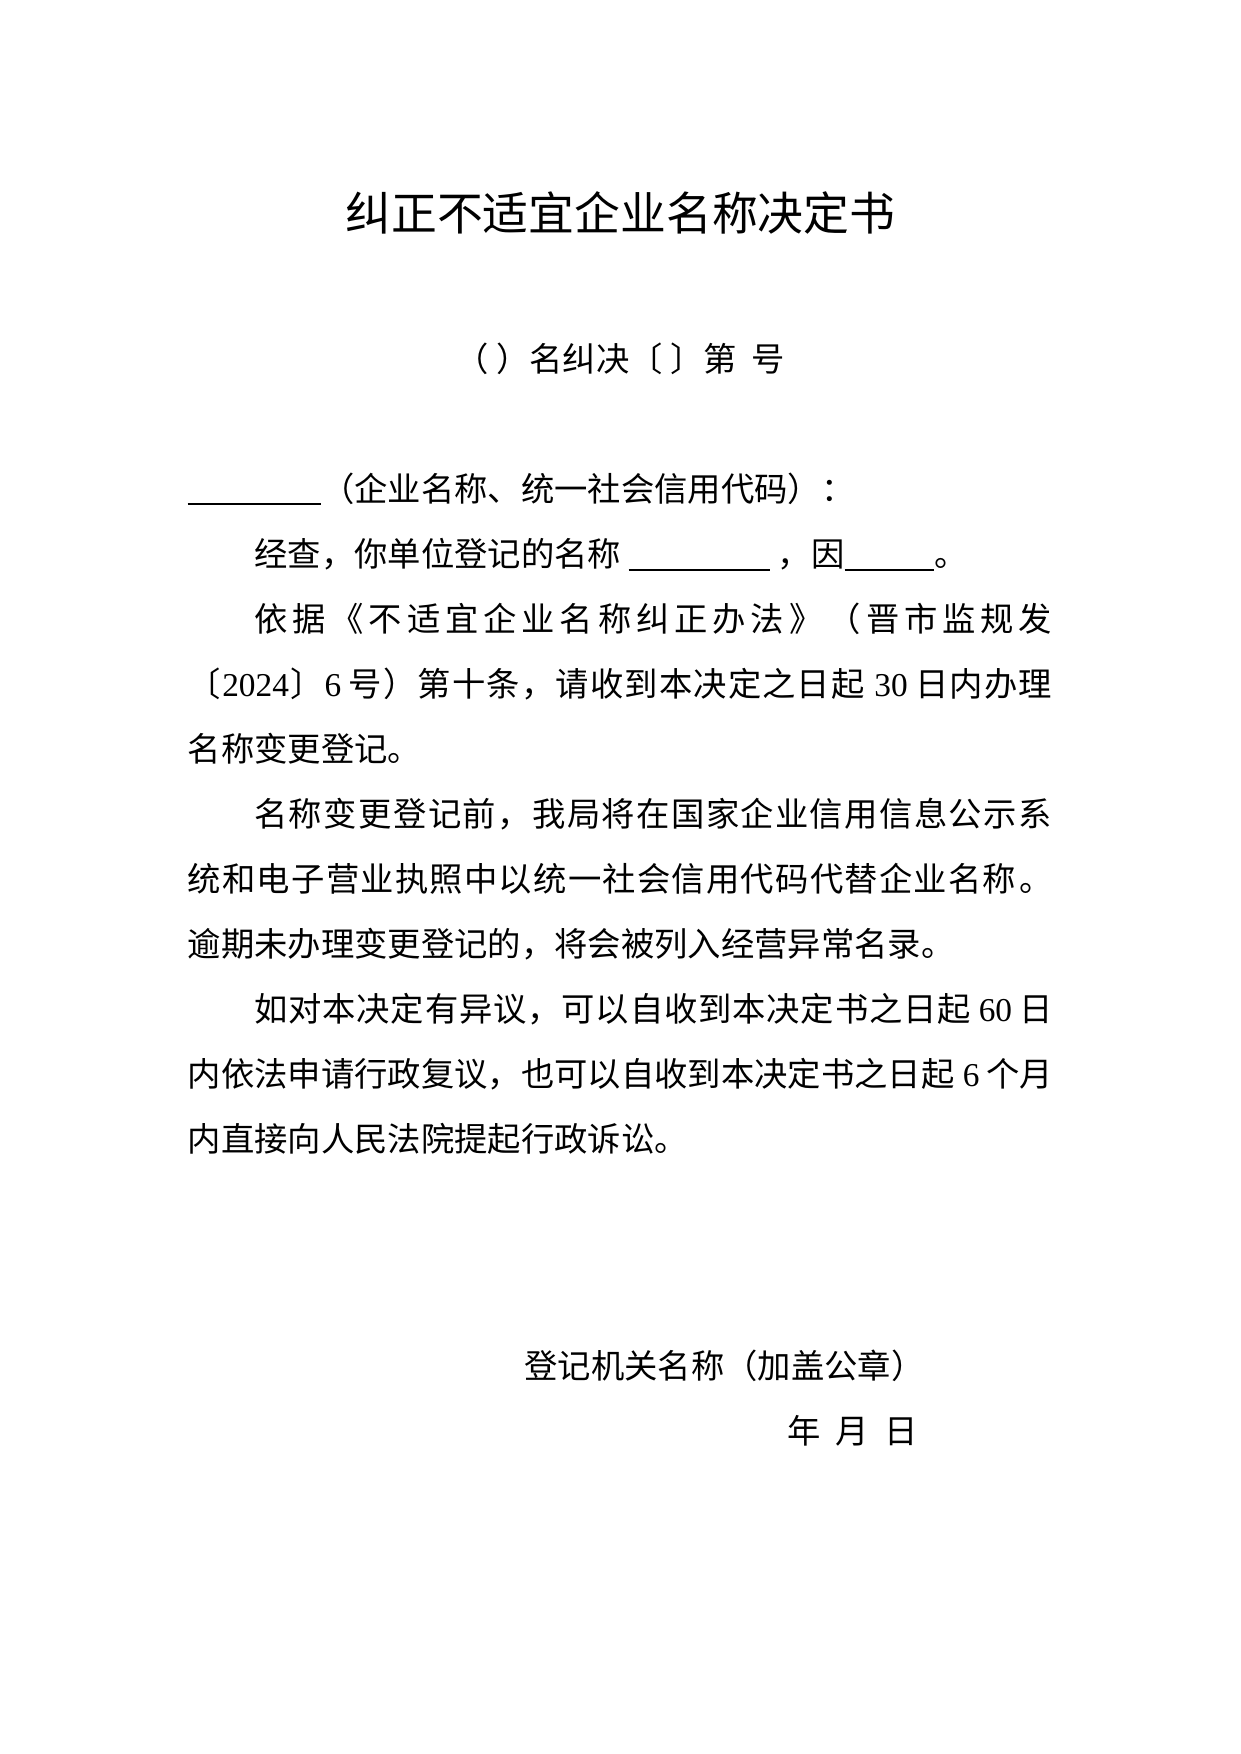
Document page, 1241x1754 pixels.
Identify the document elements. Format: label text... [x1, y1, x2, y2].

text （ ）名纠决〔 〕第 号 [187, 324, 1053, 389]
text 如对本决定有异议，可以自收到本决定书之日起60日内依法申请行政复议，也可以自收到本决定书之日起6个月内直接向人民法院提起行政诉讼。 [187, 974, 1053, 1169]
text 依据《不适宜企业名称纠正办法》（晋市监规发〔2024〕6号）第十条，请收到本决定之日起30日内办理名称变更登记。 [187, 584, 1053, 779]
text 登记机关名称（加盖公章） [187, 1332, 1053, 1397]
text 年 月 日 [187, 1397, 1053, 1462]
text （企业名称、统一社会信用代码）： [187, 454, 1053, 519]
text 纠正不适宜企业名称决定书 [187, 162, 1053, 259]
text 经查，你单位登记的名称 ，因 。 [187, 519, 1053, 584]
text 名称变更登记前，我局将在国家企业信用信息公示系统和电子营业执照中以统一社会信用代码代替企业名称。逾期未办理变更登记的，将会被列入经营异常名录。 [187, 779, 1053, 974]
